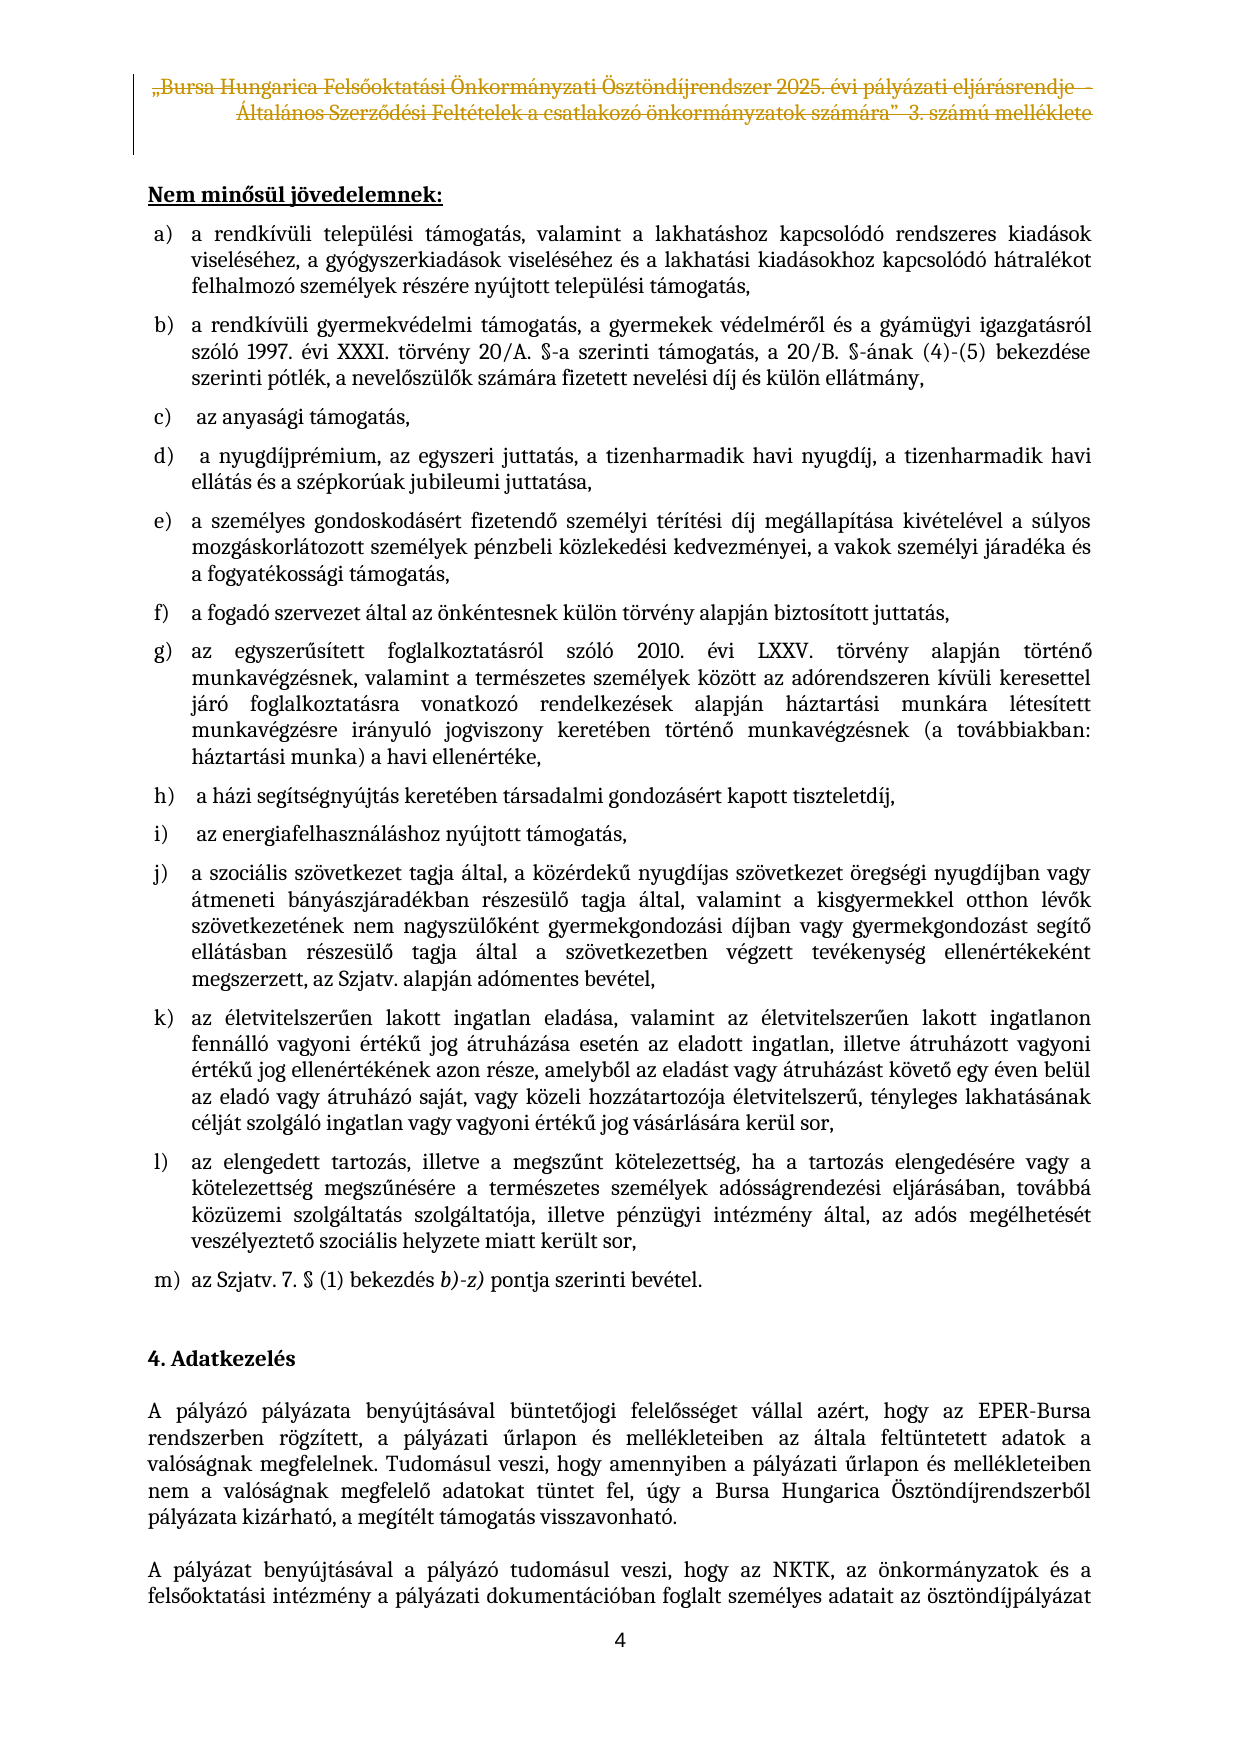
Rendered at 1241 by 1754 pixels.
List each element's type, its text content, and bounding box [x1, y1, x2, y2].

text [148, 1556, 1092, 1609]
list a házi segítségnyújtás keretében társadalmi gondozásért kapott tiszteletdíj, [154, 782, 1092, 809]
list az életvitelszerűen lakott ingatlan eladása, valamint az életvitelszerűen lakott ingatlanon fennálló vagyoni értékű jog átruházása esetén az eladott ingatlan, illetve átruházott vagyoni értékű jog ellenértékének azon része, amelyből az eladást vagy átruházást követő egy éven belül az eladó vagy átruházó saját, vagy közeli hozzátartozója életvitelszerű, tényleges lakhatásának célját szolgáló ingatlan vagy vagyoni értékű jog vásárlására kerül sor, [154, 1004, 1092, 1136]
list a rendkívüli települési támogatás, valamint a lakhatáshoz kapcsolódó rendszeres kiadások viseléséhez, a gyógyszerkiadások viseléséhez és a lakhatási kiadásokhoz kapcsolódó hátralékot felhalmozó személyek részére nyújtott települési támogatás, [154, 221, 1092, 299]
list az Szjatv. 7. § (1) bekezdés b)-z) pontja szerinti bevétel. [154, 1267, 1092, 1293]
list a szociális szövetkezet tagja által, a közérdekű nyugdíjas szövetkezet öregségi nyugdíjban vagy átmeneti bányászjáradékban részesülő tagja által, valamint a kisgyermekkel otthon lévők szövetkezetének nem nagyszülőként gyermekgondozási díjban vagy gyermekgondozást segítő ellátásban részesülő tagja által a szövetkezetben végzett tevékenység ellenértékeként megszerzett, az Szjatv. alapján adómentes bevétel, [154, 860, 1092, 992]
list a rendkívüli gyermekvédelmi támogatás, a gyermekek védelméről és a gyámügyi igazgatásról szóló 1997. évi XXXI. törvény 20/A. §-a szerinti támogatás, a 20/B. §-ának (4)-(5) bekezdése szerinti pótlék, a nevelőszülők számára fizetett nevelési díj és külön ellátmány, [154, 312, 1092, 391]
list az energiafelhasználáshoz nyújtott támogatás, [154, 821, 1092, 848]
text 4. Adatkezelés [148, 1346, 1092, 1372]
list a személyes gondoskodásért fizetendő személyi térítési díj megállapítása kivételével a súlyos mozgáskorlátozott személyek pénzbeli közlekedési kedvezményei, a vakok személyi járadéka és a fogyatékossági támogatás, [154, 508, 1092, 587]
text Nem minősül jövedelemnek: [148, 182, 1092, 208]
list az anyasági támogatás, [154, 404, 1092, 430]
list az egyszerűsített foglalkoztatásról szóló 2010. évi LXXV. törvény alapján történő munkavégzésnek, valamint a természetes személyek között az adórendszeren kívüli keresettel járó foglalkoztatásra vonatkozó rendelkezések alapján háztartási munkára létesített munkavégzésre irányuló jogviszony keretében történő munkavégzésnek (a továbbiakban: háztartási munka) a havi ellenértéke, [154, 638, 1092, 770]
text A pályázó pályázata benyújtásával büntetőjogi felelősséget vállal azért, hogy az EPER-Bursa rendszerben rögzített, a pályázati űrlapon és mellékleteiben az általa feltüntetett adatok a valóságnak megfelelnek. Tudomásul veszi, hogy amennyiben a pályázati űrlapon és mellékleteiben nem a valóságnak megfelelő adatokat tüntet fel, úgy a Bursa Hungarica Ösztöndíjrendszerből pályázata kizárható, a megítélt támogatás visszavonható. [148, 1398, 1092, 1530]
list a fogadó szervezet által az önkéntesnek külön törvény alapján biztosított juttatás, [154, 599, 1092, 626]
list a nyugdíjprémium, az egyszeri juttatás, a tizenharmadik havi nyugdíj, a tizenharmadik havi ellátás és a szépkorúak jubileumi juttatása, [154, 442, 1092, 495]
list az elengedett tartozás, illetve a megszűnt kötelezettség, ha a tartozás elengedésére vagy a kötelezettség megszűnésére a természetes személyek adósságrendezési eljárásában, továbbá közüzemi szolgáltatás szolgáltatója, illetve pénzügyi intézmény által, az adós megélhetését veszélyeztető szociális helyzete miatt került sor, [154, 1149, 1092, 1254]
